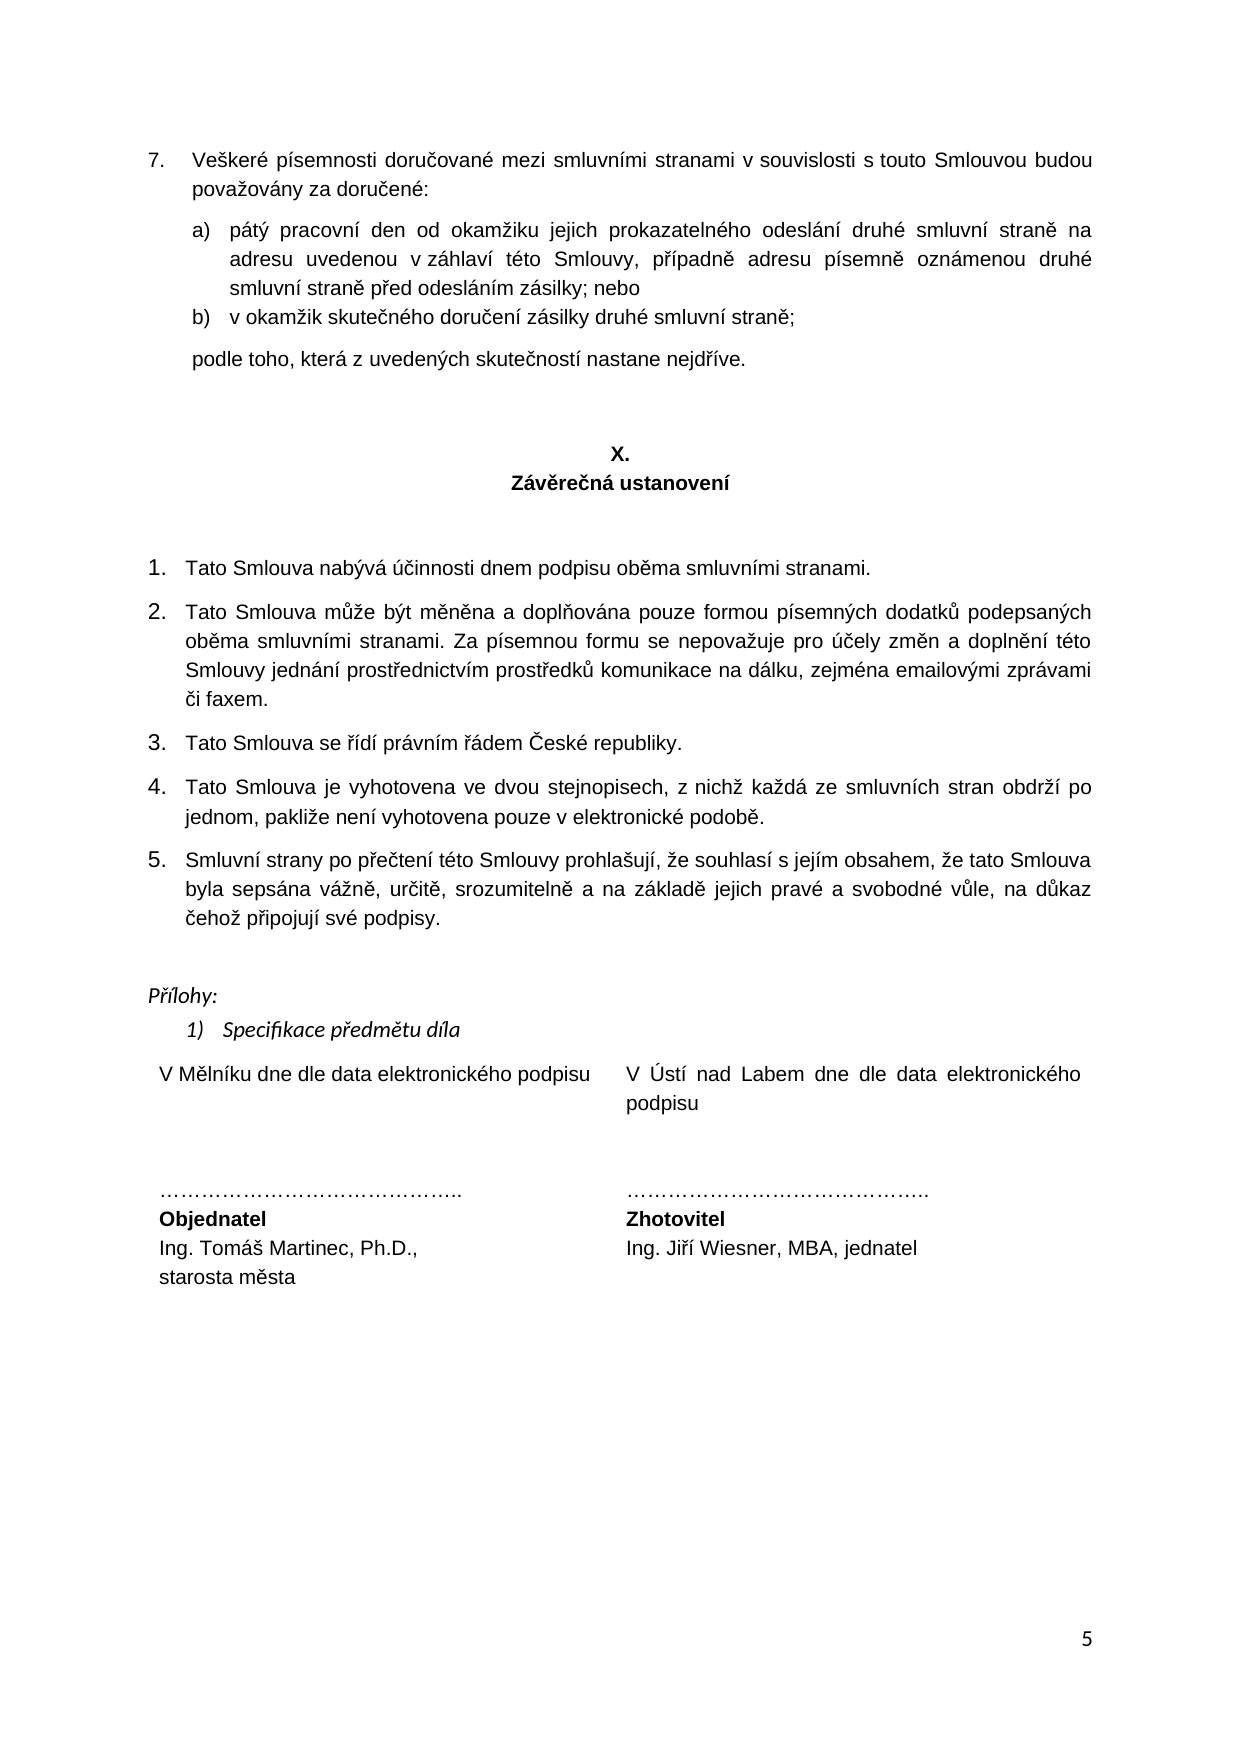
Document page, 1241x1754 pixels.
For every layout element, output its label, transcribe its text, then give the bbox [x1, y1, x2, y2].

text Přílohy: [148, 982, 1093, 1009]
list Tato Smlouva je vyhotovena ve dvou stejnopisech, z nichž každá ze smluvních stran obdrží po jednom, pakliže není vyhotovena pouze v elektronické podobě. [148, 773, 1093, 828]
list Tato Smlouva může být měněna a doplňována pouze formou písemných dodatků podepsaných oběma smluvními stranami. Za písemnou formu se nepovažuje pro účely změn a doplnění této Smlouvy jednání prostřednictvím prostředků komunikace na dálku, zejména emailovými zprávami či faxem. [148, 598, 1093, 711]
text X. [148, 442, 1093, 466]
list Veškeré písemnosti doručované mezi smluvními stranami v souvislosti s touto Smlouvou budou považovány za doručené: [148, 148, 1093, 201]
list pátý pracovní den od okamžiku jejich prokazatelného odeslání druhé smluvní straně na adresu uvedenou v záhlaví této Smlouvy, případně adresu písemně oznámenou druhé smluvní straně před odesláním zásilky; nebo [192, 218, 1093, 300]
list Tato Smlouva se řídí právním řádem České republiky. [148, 729, 1093, 755]
table_header V Mělníku dne dle data elektronického podpisu …………………………………….. Objednatel Ing. Tomáš Martinec, Ph.D., starosta města [148, 1062, 614, 1549]
list Specifikace předmětu díla [185, 1015, 1093, 1043]
list Smluvní strany po přečtení této Smlouvy prohlašují, že souhlasí s jejím obsahem, že tato Smlouva byla sepsána vážně, určitě, srozumitelně a na základě jejich pravé a svobodné vůle, na důkaz čehož připojují své podpisy. [148, 846, 1093, 930]
text Závěrečná ustanovení [148, 471, 1093, 495]
text podle toho, která z uvedených skutečností nastane nejdříve. [192, 346, 1093, 370]
table_header V Ústí nad Labem dne dle data elektronického podpisu …………………………………….. Zhotovitel Ing. Jiří Wiesner, MBA, jednatel [615, 1062, 1093, 1549]
list v okamžik skutečného doručení zásilky druhé smluvní straně; [192, 305, 1093, 329]
list Tato Smlouva nabývá účinnosti dnem podpisu oběma smluvními stranami. [148, 554, 1093, 580]
